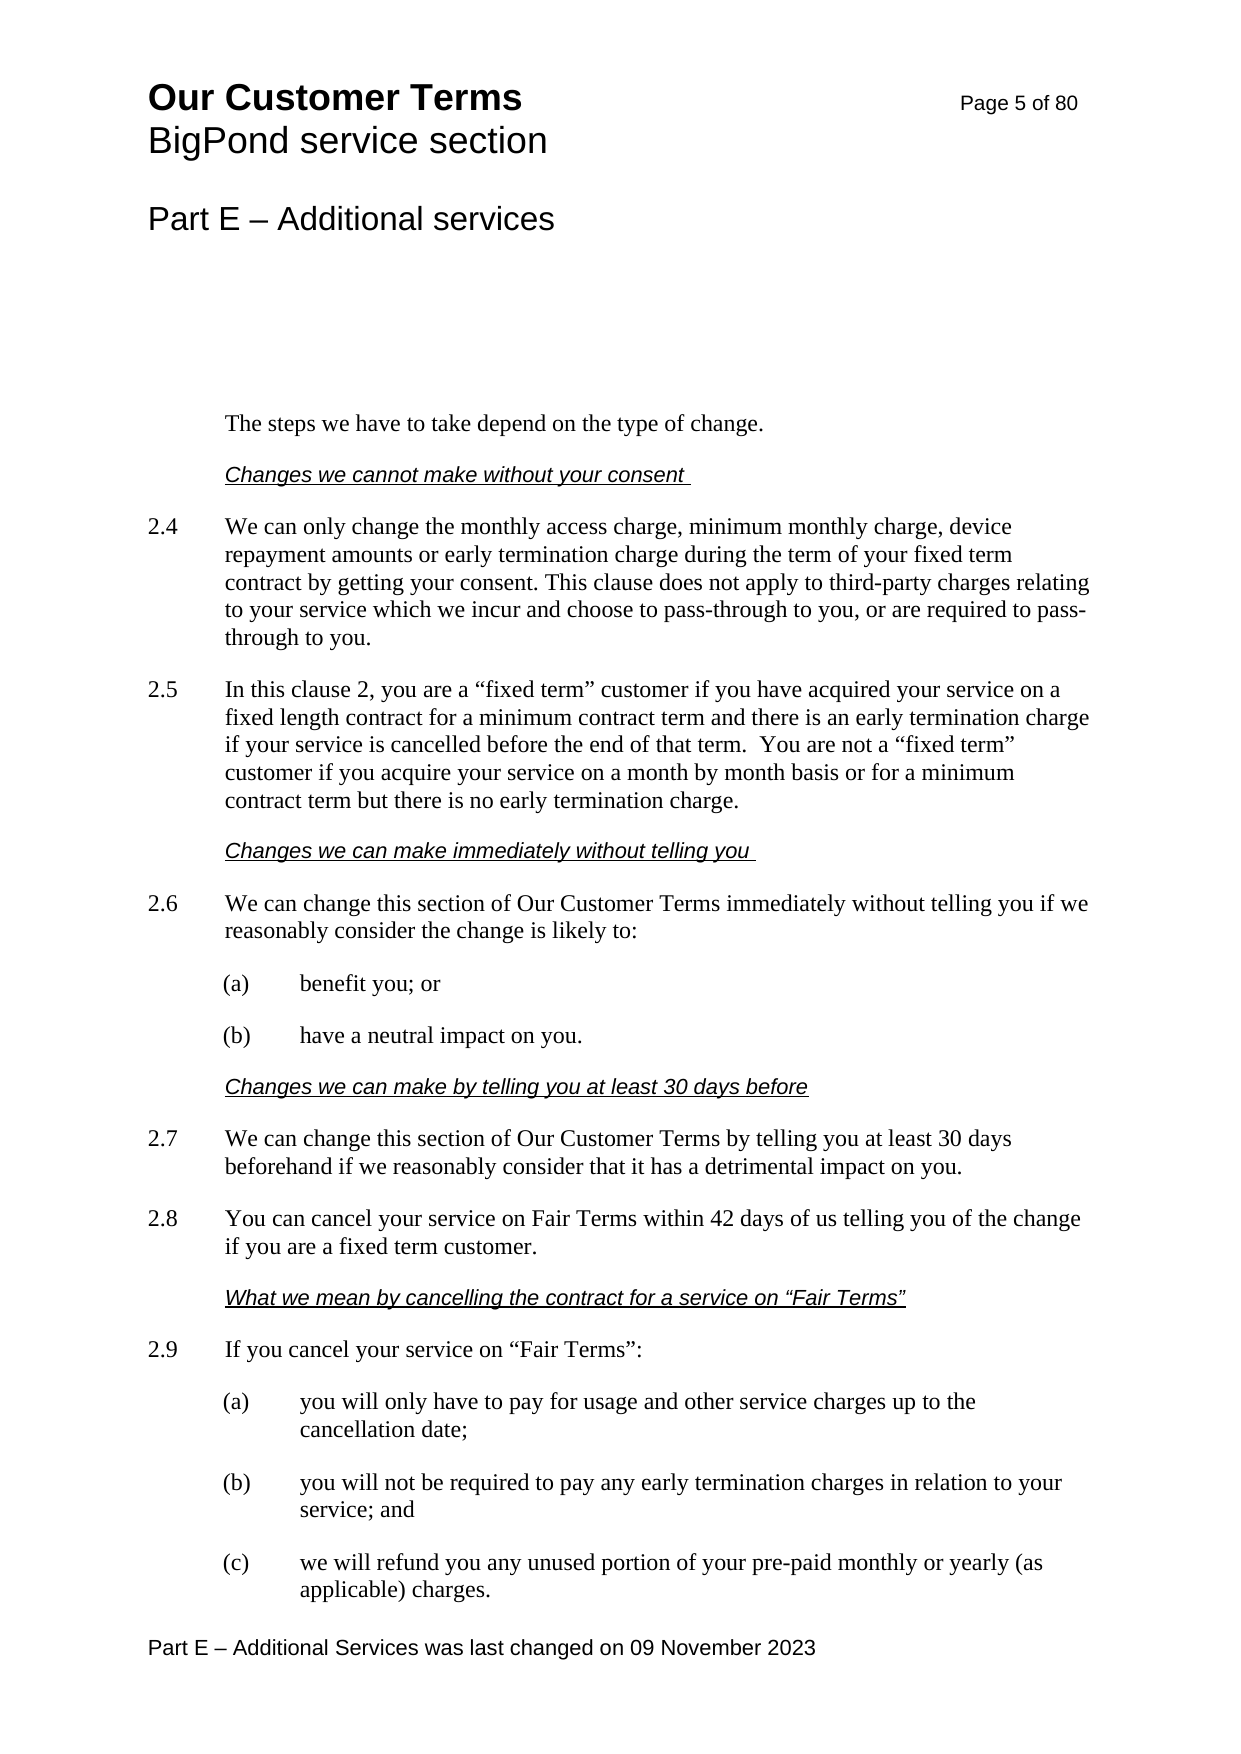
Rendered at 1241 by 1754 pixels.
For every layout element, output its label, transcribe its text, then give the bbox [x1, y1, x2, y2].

subtitle In this clause 2, you are a “fixed term” customer if you have acquired your service on a fixed length contract for a minimum contract term and there is an early termination charge if your service is cancelled before the end of that term. You are not a “fixed term” customer if you acquire your service on a month by month basis or for a minimum contract term but there is no early termination charge. [148, 675, 1092, 813]
subtitle have a neutral impact on you. [223, 1021, 1092, 1049]
subtitle you will only have to pay for usage and other service charges up to the cancellation date; [223, 1387, 1092, 1443]
subtitle What we mean by cancelling the contract for a service on “Fair Terms” [224, 1284, 1092, 1310]
subtitle The steps we have to take depend on the type of change. [224, 409, 1092, 437]
subtitle We can change this section of Our Customer Terms immediately without telling you if we reasonably consider the change is likely to: [148, 888, 1092, 944]
subtitle Changes we cannot make without your consent [224, 462, 1092, 487]
subtitle Changes we can make by telling you at least 30 days before [224, 1074, 1092, 1099]
subtitle you will not be required to pay any early termination charges in relation to your service; and [223, 1468, 1092, 1523]
subtitle benefit you; or [223, 969, 1092, 996]
subtitle We can only change the monthly access charge, minimum monthly charge, device repayment amounts or early termination charge during the term of your fixed term contract by getting your consent. This clause does not apply to third-party charges relating to your service which we incur and choose to pass-through to you, or are required to pass-through to you. [148, 512, 1092, 650]
subtitle we will refund you any unused portion of your pre-paid monthly or yearly (as applicable) charges. [223, 1548, 1092, 1603]
subtitle We can change this section of Our Customer Terms by telling you at least 30 days beforehand if we reasonably consider that it has a detrimental impact on you. [148, 1124, 1092, 1179]
subtitle You can cancel your service on Fair Terms within 42 days of us telling you of the change if you are a fixed term customer. [148, 1204, 1092, 1259]
subtitle Changes we can make immediately without telling you [224, 838, 1092, 863]
subtitle If you cancel your service on “Fair Terms”: [148, 1335, 1092, 1362]
